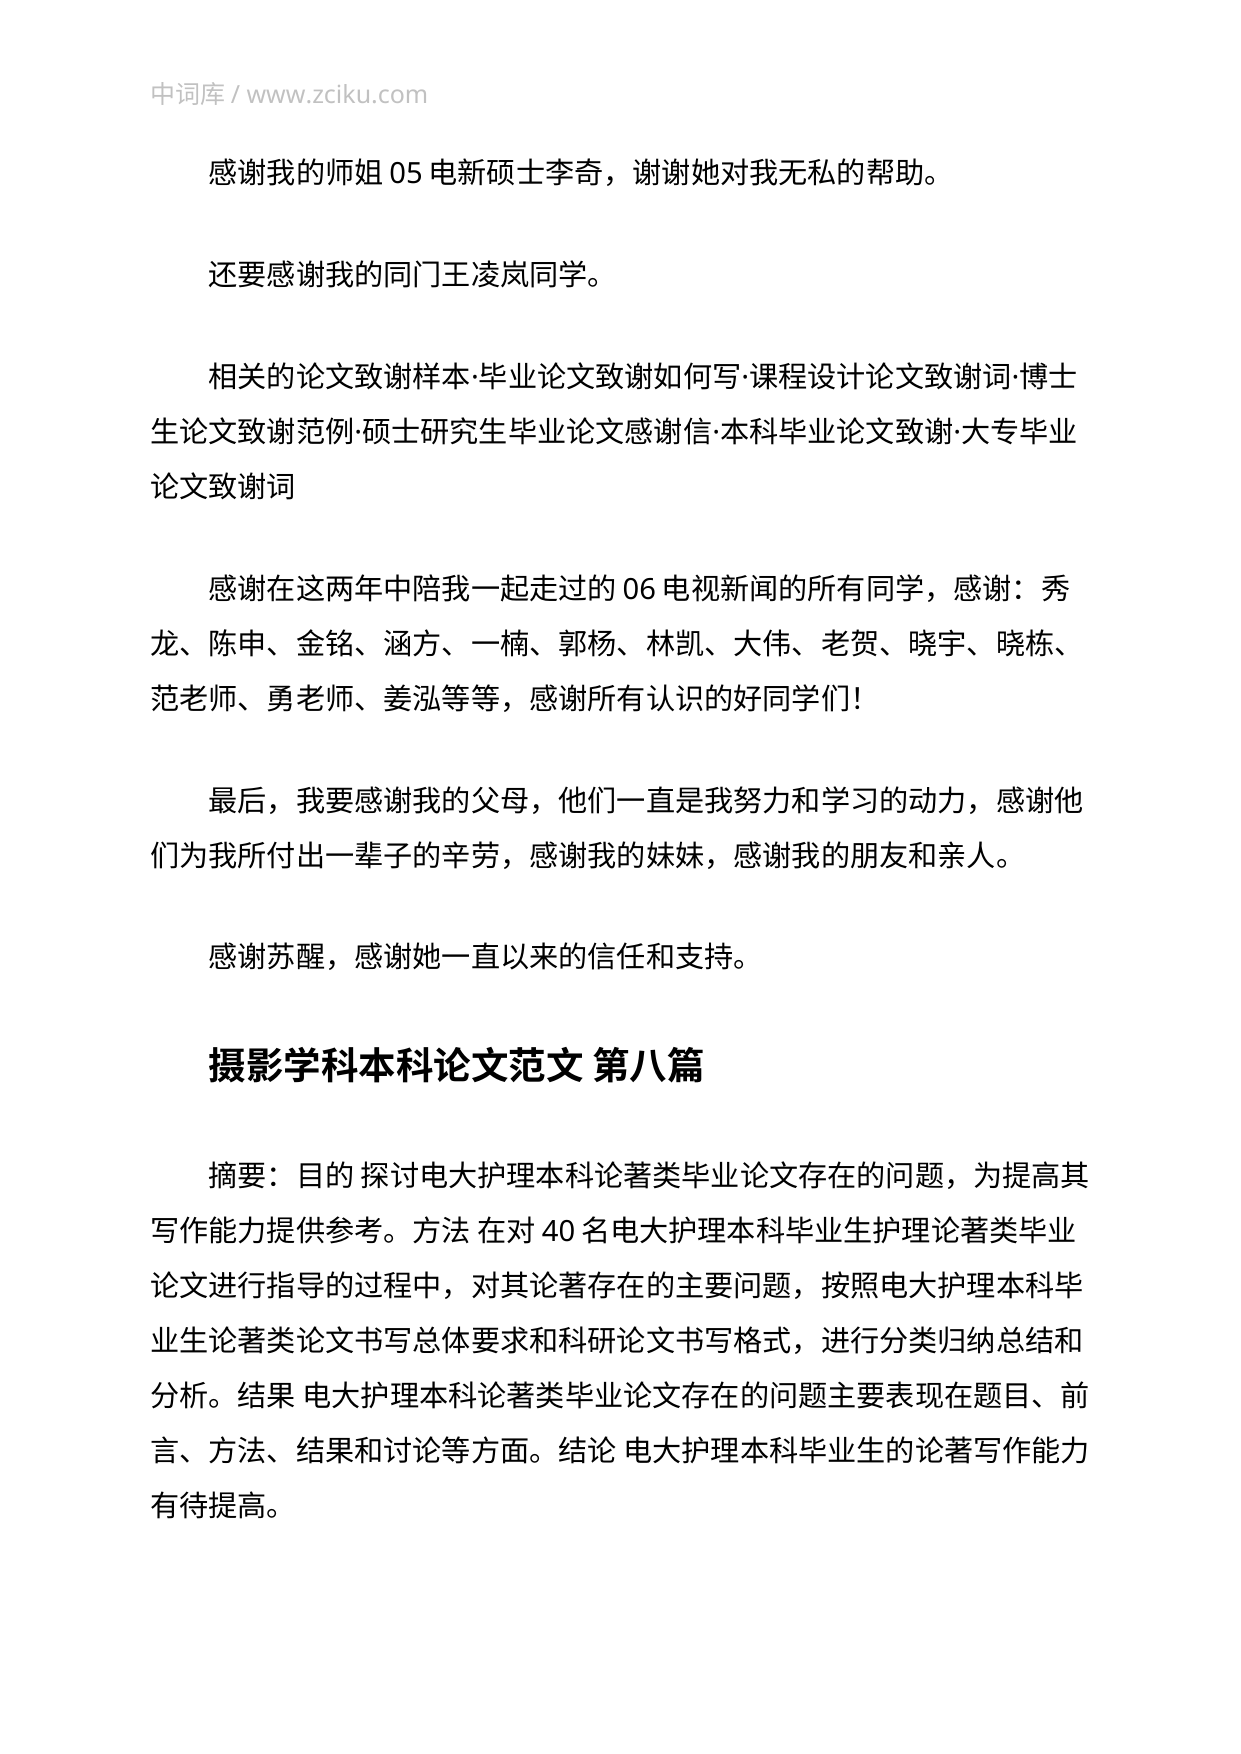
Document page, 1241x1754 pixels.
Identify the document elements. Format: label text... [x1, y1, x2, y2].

text 摄影学科本科论文范文 第八篇 [150, 1036, 1090, 1090]
text 摘要：目的 探讨电大护理本科论著类毕业论文存在的问题，为提高其写作能力提供参考。方法 在对40名电大护理本科毕业生护理论著类毕业论文进行指导的过程中，对其论著存在的主要问题，按照电大护理本科毕业生论著类论文书写总体要求和科研论文书写格式，进行分类归纳总结和分析。结果 电大护理本科论著类毕业论文存在的问题主要表现在题目、前言、方法、结果和讨论等方面。结论 电大护理本科毕业生的论著写作能力有待提高。 [150, 1153, 1090, 1525]
text 还要感谢我的同门王凌岚同学。 [150, 252, 1090, 294]
text 最后，我要感谢我的父母，他们一直是我努力和学习的动力，感谢他们为我所付出一辈子的辛劳，感谢我的妹妹，感谢我的朋友和亲人。 [150, 777, 1090, 874]
text 感谢我的师姐05电新硕士李奇，谢谢她对我无私的帮助。 [150, 150, 1090, 192]
text 感谢在这两年中陪我一起走过的06电视新闻的所有同学，感谢：秀龙、陈申、金铭、涵方、一楠、郭杨、林凯、大伟、老贺、晓宇、晓栋、范老师、勇老师、姜泓等等，感谢所有认识的好同学们！ [150, 566, 1090, 718]
text 感谢苏醒，感谢她一直以来的信任和支持。 [150, 934, 1090, 976]
text 相关的论文致谢样本·毕业论文致谢如何写·课程设计论文致谢词·博士生论文致谢范例·硕士研究生毕业论文感谢信·本科毕业论文致谢·大专毕业论文致谢词 [150, 354, 1090, 506]
